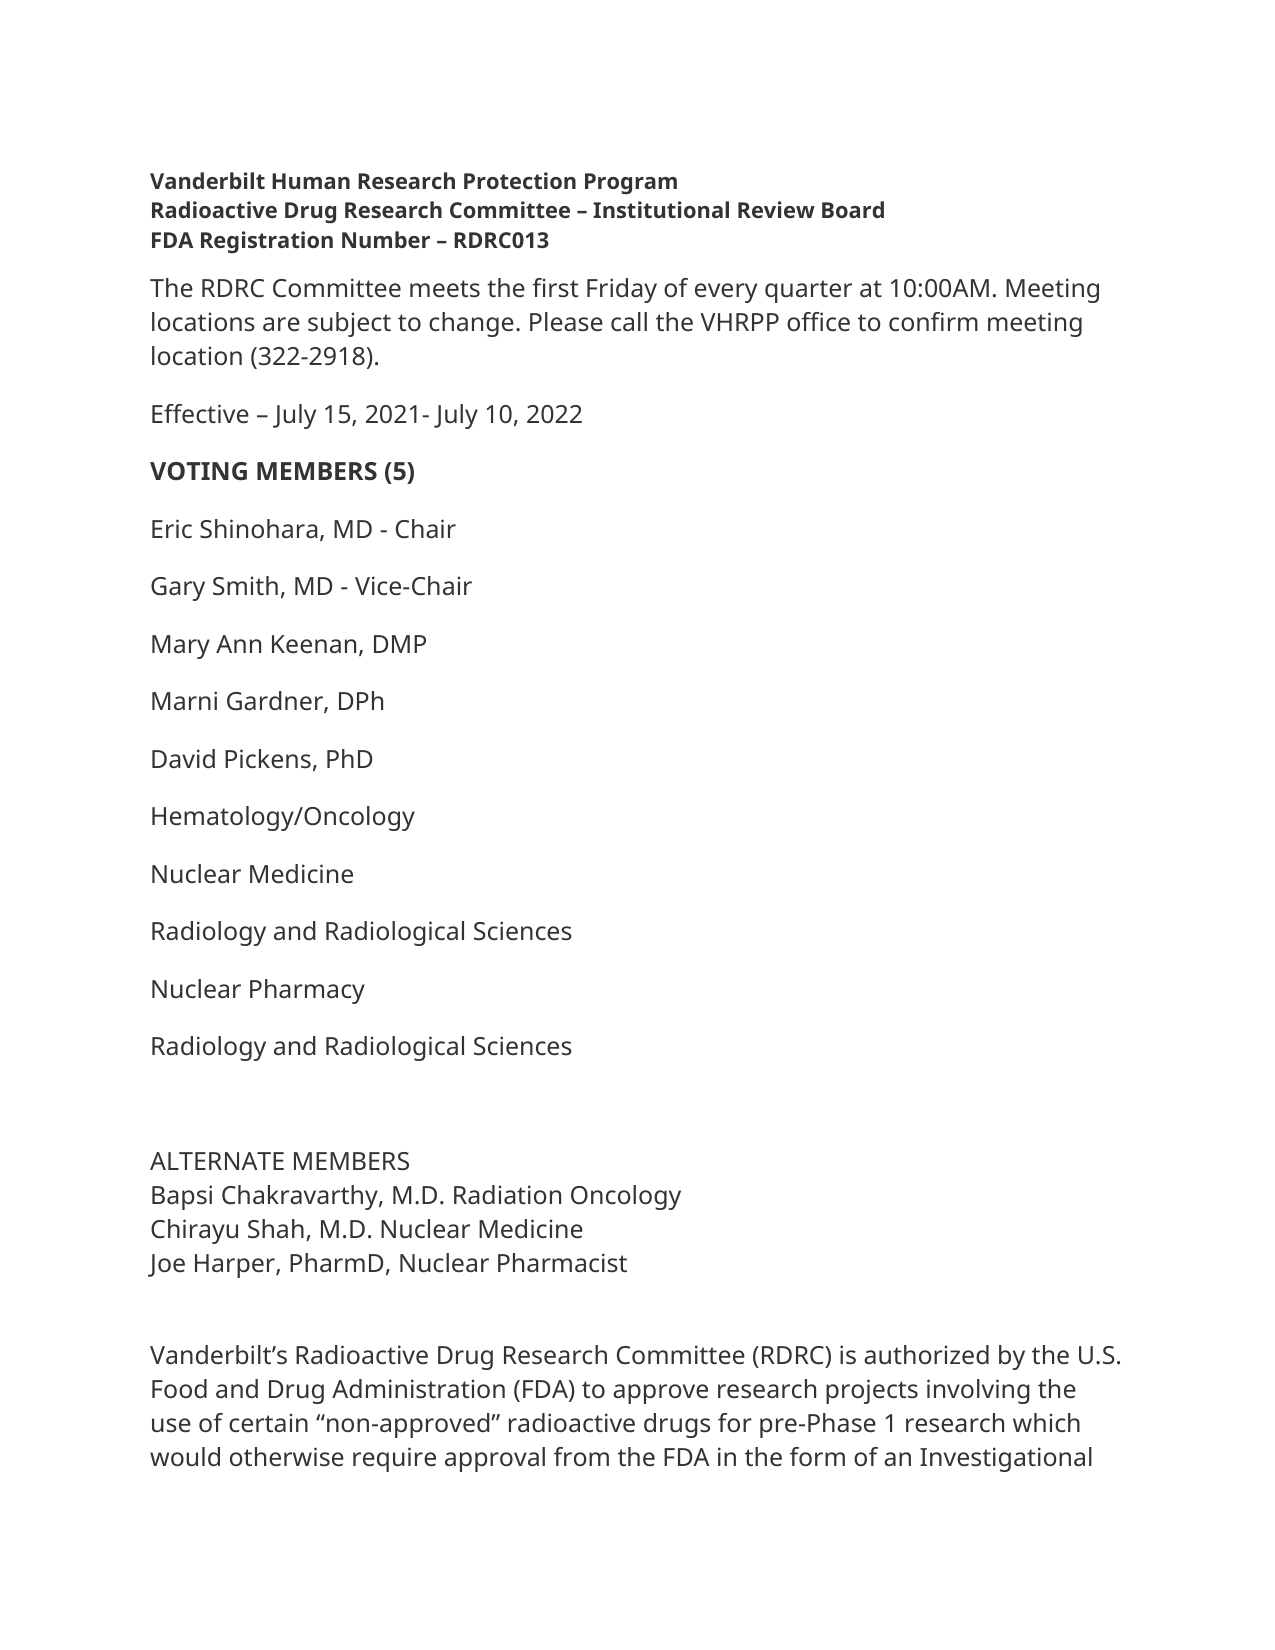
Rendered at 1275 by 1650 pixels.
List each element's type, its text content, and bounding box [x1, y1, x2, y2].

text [150, 1337, 1125, 1474]
text Radiology and Radiological Sciences [150, 1029, 1125, 1063]
text Hematology/Oncology [150, 799, 1125, 833]
text ALTERNATE MEMBERS Bapsi Chakravarthy, M.D. Radiation Oncology Chirayu Shah, M.D. Nuclear Medicine Joe Harper, PharmD, Nuclear Pharmacist [150, 1144, 1125, 1314]
text Vanderbilt Human Research Protection Program Radioactive Drug Research Committee – Institutional Review Board FDA Registration Number – RDRC013 [150, 166, 1125, 255]
text Nuclear Medicine [150, 856, 1125, 890]
text Gary Smith, MD - Vice-Chair [150, 569, 1125, 603]
text Eric Shinohara, MD - Chair [150, 511, 1125, 545]
text Mary Ann Keenan, DMP [150, 626, 1125, 660]
text David Pickens, PhD [150, 741, 1125, 775]
text Effective – July 15, 2021- July 10, 2022 [150, 396, 1125, 430]
text The RDRC Committee meets the first Friday of every quarter at 10:00AM. Meeting locations are subject to change. Please call the VHRPP office to confirm meeting location (322-2918). [150, 271, 1125, 373]
text Radiology and Radiological Sciences [150, 914, 1125, 948]
text Marni Gardner, DPh [150, 684, 1125, 718]
text VOTING MEMBERS (5) [150, 454, 1125, 488]
text Nuclear Pharmacy [150, 971, 1125, 1005]
